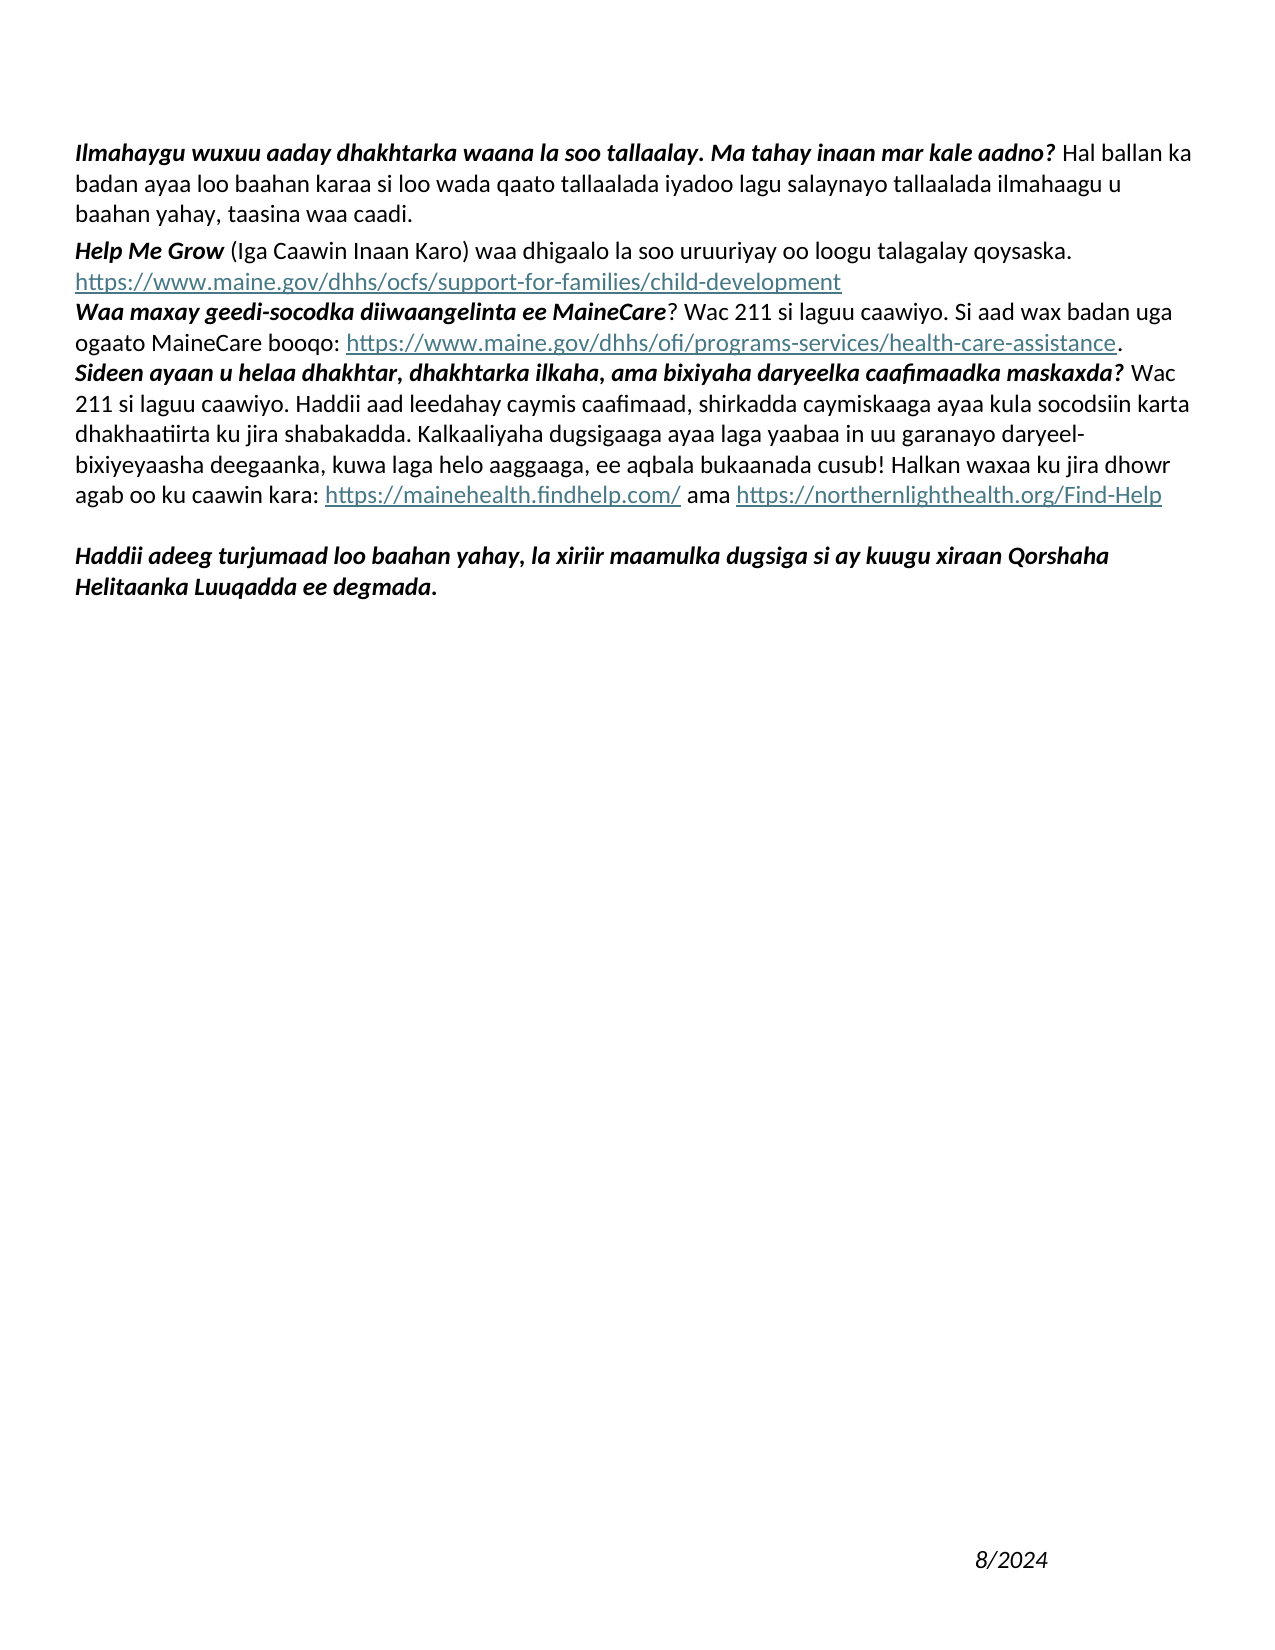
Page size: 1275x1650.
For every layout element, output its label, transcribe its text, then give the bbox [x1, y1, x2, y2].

text Sideen ayaan u helaa dhakhtar, dhakhtarka ilkaha, ama bixiyaha daryeelka caafimaadka maskaxda? Wac 211 si laguu caawiyo. Haddii aad leedahay caymis caafimaad, shirkadda caymiskaaga ayaa kula socodsiin karta dhakhaatiirta ku jira shabakadda. Kalkaaliyaha dugsigaaga ayaa laga yaabaa in uu garanayo daryeel-bixiyeyaasha deegaanka, kuwa laga helo aaggaaga, ee aqbala bukaanada cusub! Halkan waxaa ku jira dhowr agab oo ku caawin kara: https://mainehealth.findhelp.com/ ama https://northernlighthealth.org/Find-Help [75, 357, 1200, 510]
text Haddii adeeg turjumaad loo baahan yahay, la xiriir maamulka dugsiga si ay kuugu xiraan Qorshaha Helitaanka Luuqadda ee degmada. [75, 541, 1200, 602]
text Waa maxay geedi-socodka diiwaangelinta ee MaineCare? Wac 211 si laguu caawiyo. Si aad wax badan uga ogaato MaineCare booqo: https://www.maine.gov/dhhs/ofi/programs-services/health-care-assistance. [75, 296, 1200, 357]
text Ilmahaygu wuxuu aaday dhakhtarka waana la soo tallaalay. Ma tahay inaan mar kale aadno? Hal ballan ka badan ayaa loo baahan karaa si loo wada qaato tallaalada iyadoo lagu salaynayo tallaalada ilmahaagu u baahan yahay, taasina waa caadi. [75, 137, 1200, 229]
text Help Me Grow (Iga Caawin Inaan Karo) waa dhigaalo la soo uruuriyay oo loogu talagalay qoysaska. https://www.maine.gov/dhhs/ocfs/support-for-families/child-development [75, 235, 1200, 296]
